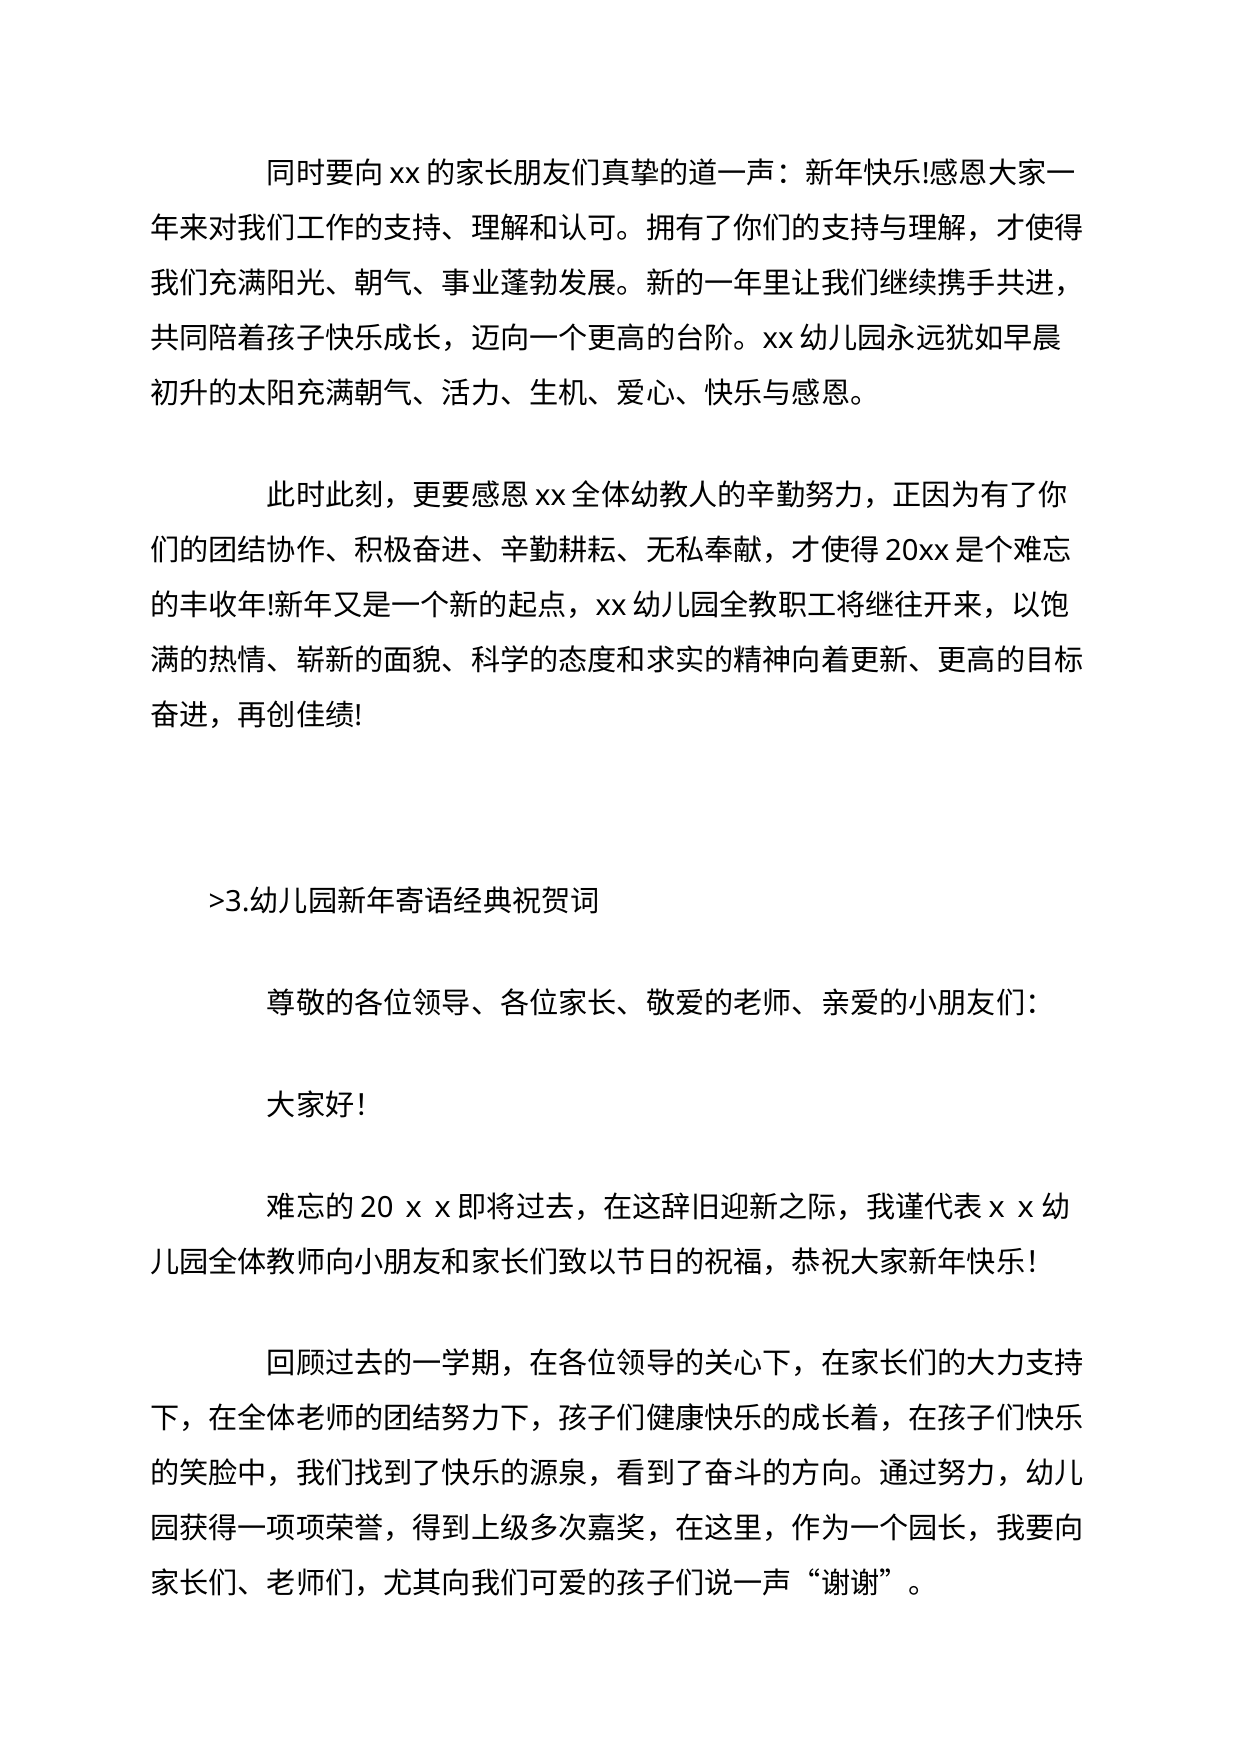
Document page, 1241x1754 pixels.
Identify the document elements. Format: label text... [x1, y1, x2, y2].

text 此时此刻，更要感恩xx全体幼教人的辛勤努力，正因为有了你们的团结协作、积极奋进、辛勤耕耘、无私奉献，才使得20xx是个难忘的丰收年!新年又是一个新的起点，xx幼儿园全教职工将继往开来，以饱满的热情、崭新的面貌、科学的态度和求实的精神向着更新、更高的目标奋进，再创佳绩! [150, 472, 1090, 734]
text 难忘的20ｘｘ即将过去，在这辞旧迎新之际，我谨代表ｘｘ幼儿园全体教师向小朋友和家长们致以节日的祝福，恭祝大家新年快乐！ [150, 1183, 1090, 1280]
text >3.幼儿园新年寄语经典祝贺词 [150, 878, 1090, 920]
text 同时要向xx的家长朋友们真挚的道一声：新年快乐!感恩大家一年来对我们工作的支持、理解和认可。拥有了你们的支持与理解，才使得我们充满阳光、朝气、事业蓬勃发展。新的一年里让我们继续携手共进，共同陪着孩子快乐成长，迈向一个更高的台阶。xx幼儿园永远犹如早晨初升的太阳充满朝气、活力、生机、爱心、快乐与感恩。 [150, 150, 1090, 412]
text 尊敬的各位领导、各位家长、敬爱的老师、亲爱的小朋友们： [150, 979, 1090, 1022]
text 大家好！ [150, 1081, 1090, 1124]
text 回顾过去的一学期，在各位领导的关心下，在家长们的大力支持下，在全体老师的团结努力下，孩子们健康快乐的成长着，在孩子们快乐的笑脸中，我们找到了快乐的源泉，看到了奋斗的方向。通过努力，幼儿园获得一项项荣誉，得到上级多次嘉奖，在这里，作为一个园长，我要向家长们、老师们，尤其向我们可爱的孩子们说一声“谢谢”。 [150, 1340, 1090, 1602]
